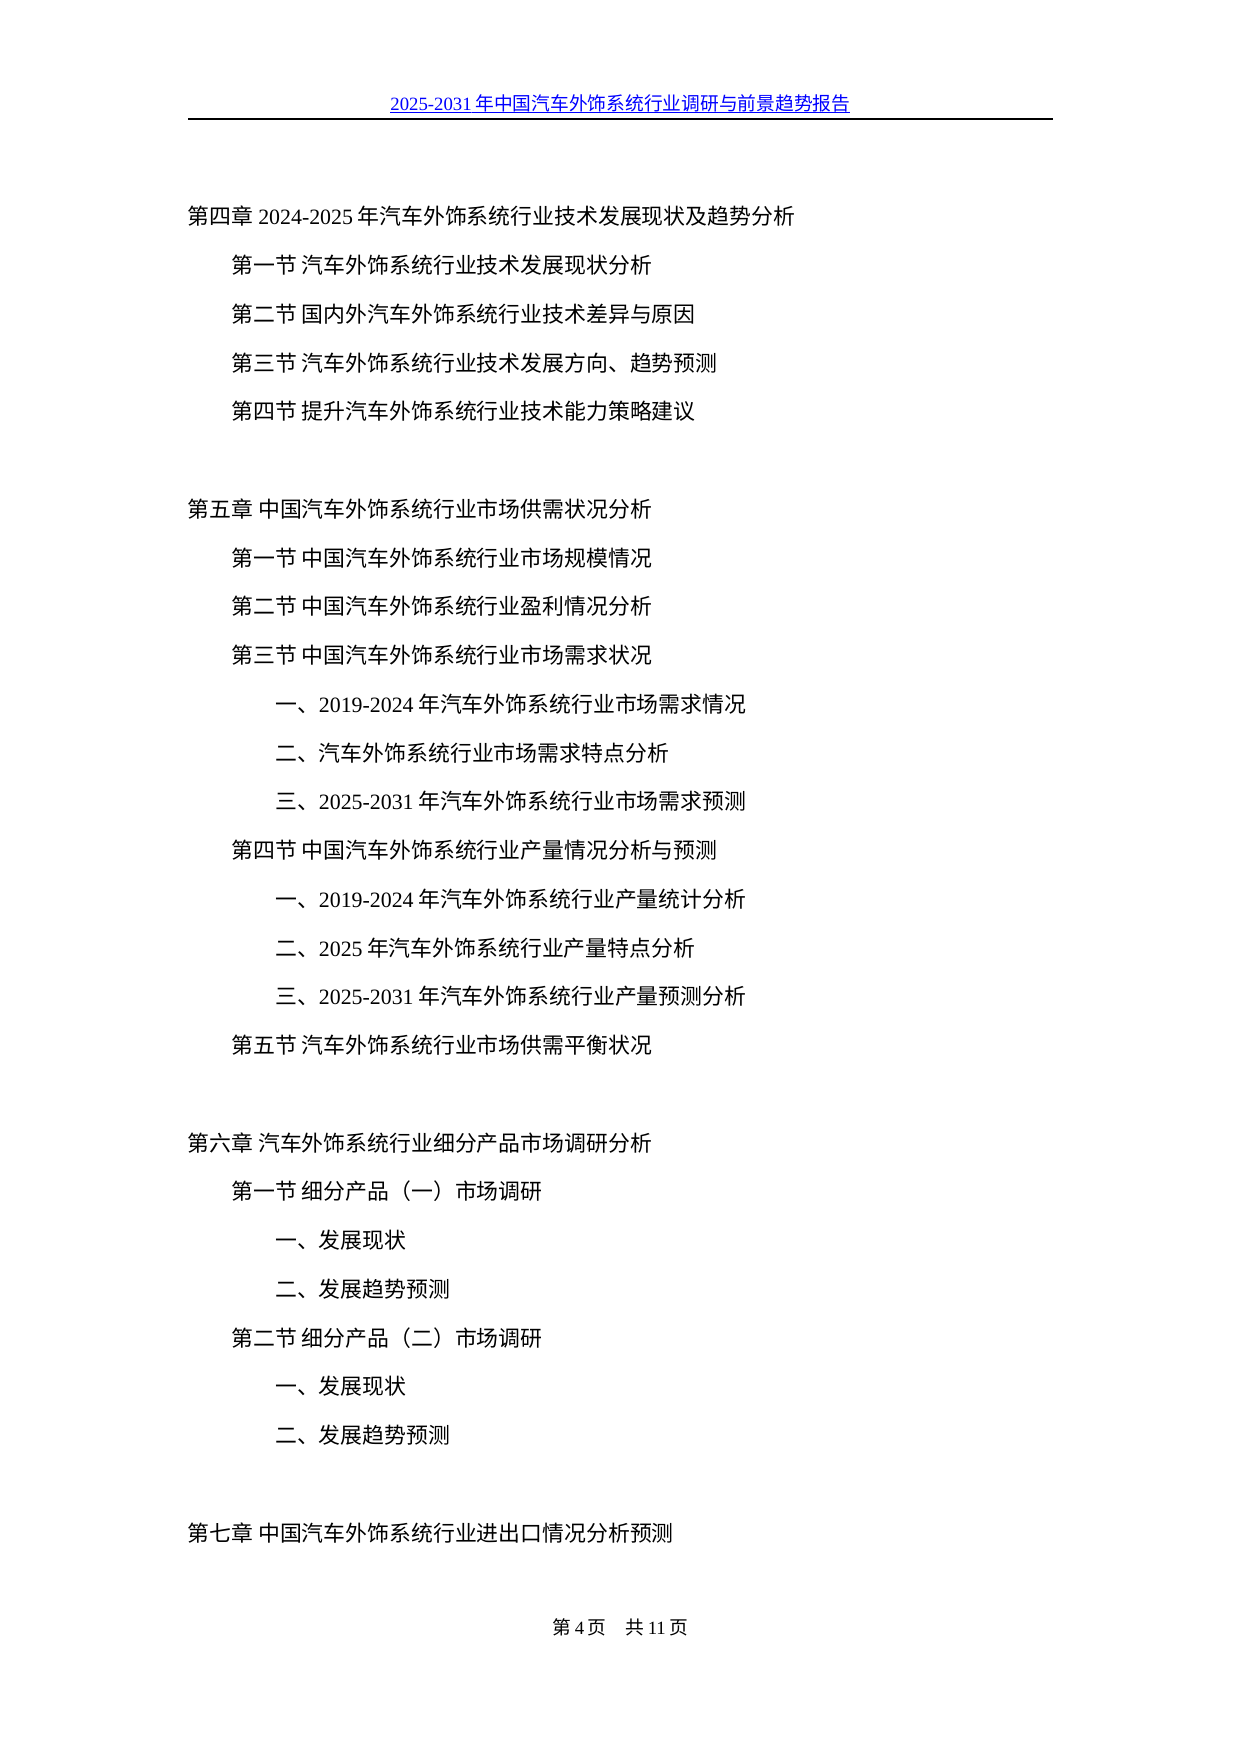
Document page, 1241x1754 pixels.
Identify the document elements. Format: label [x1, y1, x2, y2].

text [187, 150, 1053, 1548]
